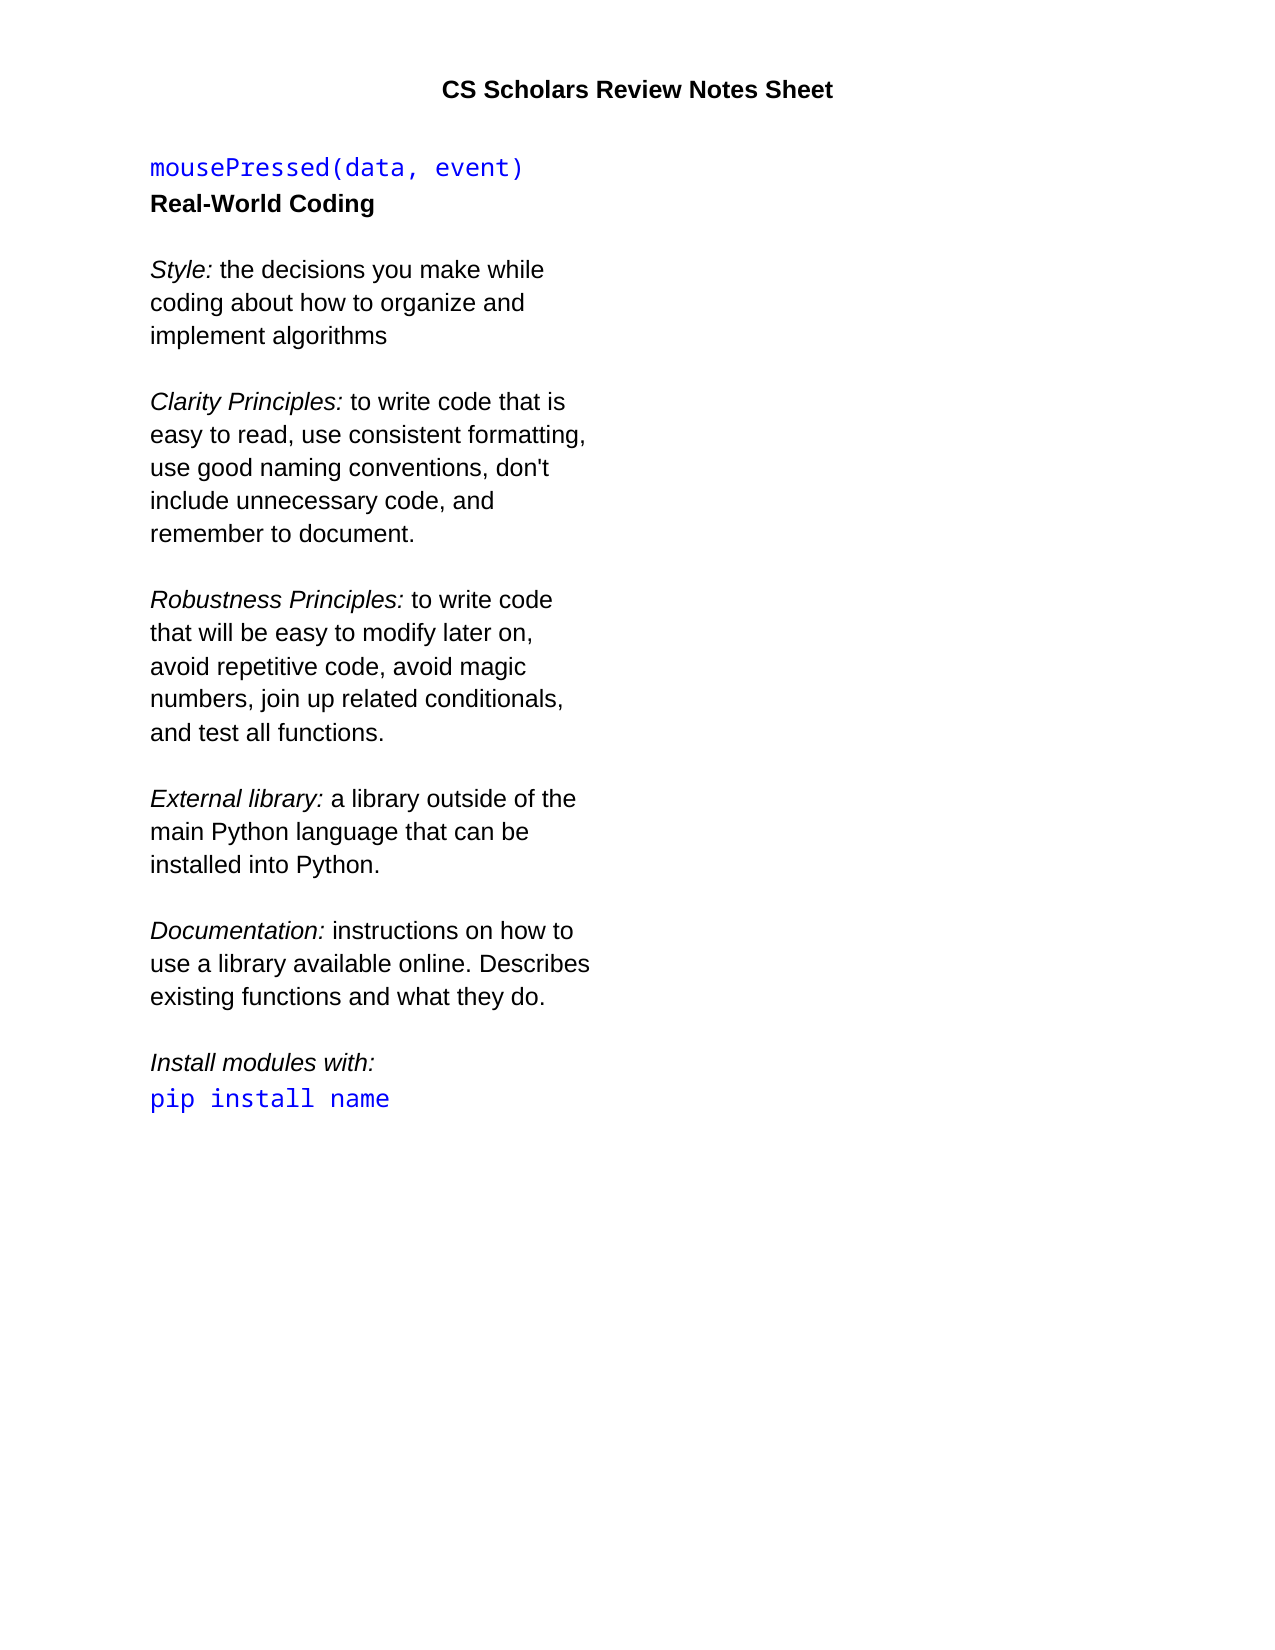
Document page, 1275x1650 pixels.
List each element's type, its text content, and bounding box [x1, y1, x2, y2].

text Real-World Coding [150, 189, 600, 218]
text Robustness Principles: to write code that will be easy to modify later on, avoid repetitive code, avoid magic numbers, join up related conditionals, and test all functions. [150, 585, 600, 746]
text Documentation: instructions on how to use a library available online. Describes existing functions and what they do. [150, 916, 600, 1010]
text mousePressed(data, event) [150, 150, 600, 184]
text pip install name [150, 1081, 600, 1115]
text Style: the decisions you make while coding about how to organize and implement algorithms [150, 255, 600, 350]
text Install modules with: [150, 1048, 600, 1076]
text Clarity Principles: to write code that is easy to read, use consistent formatting, use good naming conventions, don't include unnecessary code, and remember to document. [150, 387, 600, 548]
text External library: a library outside of the main Python language that can be installed into Python. [150, 783, 600, 878]
